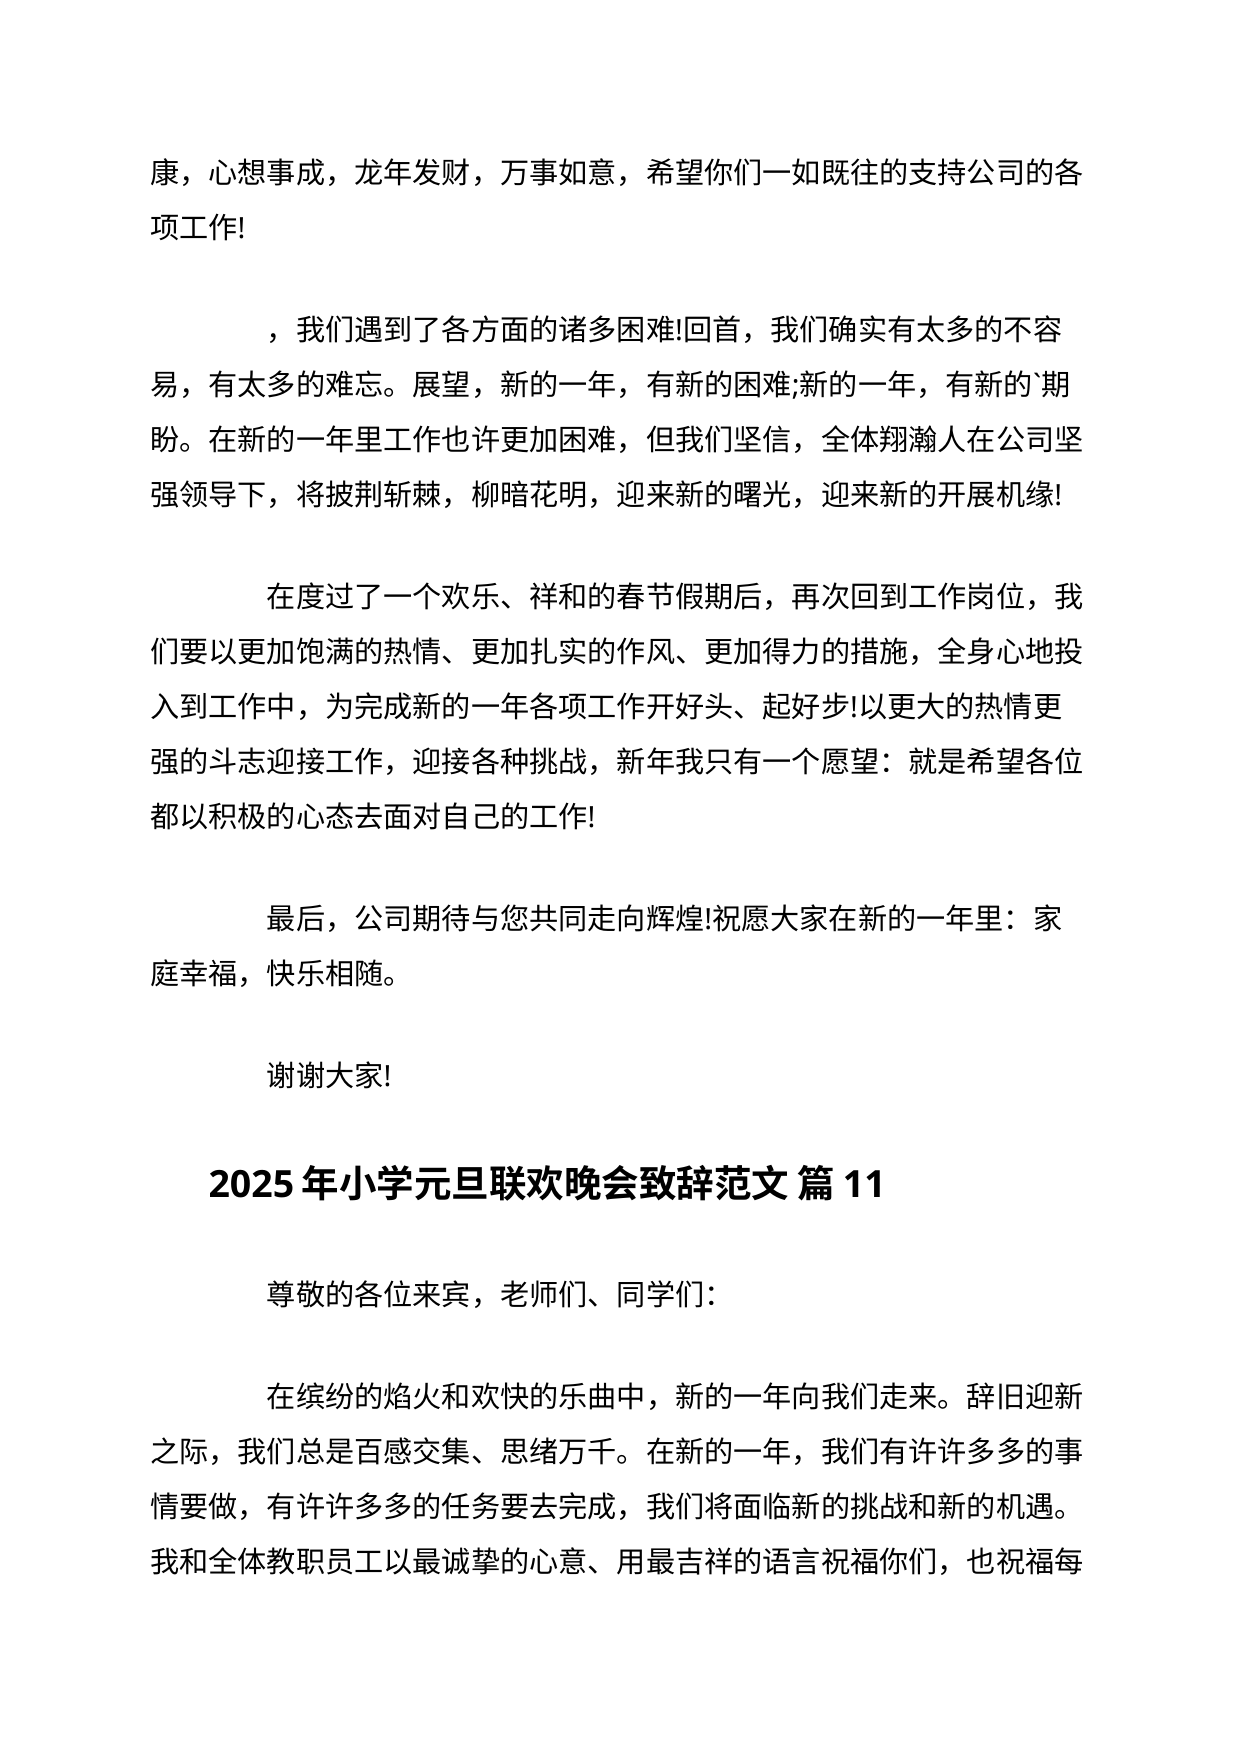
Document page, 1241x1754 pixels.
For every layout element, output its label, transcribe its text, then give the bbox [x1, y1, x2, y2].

text 尊敬的各位来宾，老师们、同学们： [150, 1272, 1090, 1314]
text ，我们遇到了各方面的诸多困难!回首，我们确实有太多的不容易，有太多的难忘。展望，新的一年，有新的困难;新的一年，有新的`期盼。在新的一年里工作也许更加困难，但我们坚信，全体翔瀚人在公司坚强领导下，将披荆斩棘，柳暗花明，迎来新的曙光，迎来新的开展机缘! [150, 307, 1090, 514]
text 谢谢大家! [150, 1052, 1090, 1094]
text 在度过了一个欢乐、祥和的春节假期后，再次回到工作岗位，我们要以更加饱满的热情、更加扎实的作风、更加得力的措施，全身心地投入到工作中，为完成新的一年各项工作开好头、起好步!以更大的热情更强的斗志迎接工作，迎接各种挑战，新年我只有一个愿望：就是希望各位都以积极的心态去面对自己的工作! [150, 574, 1090, 836]
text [150, 1373, 1090, 1581]
text 最后，公司期待与您共同走向辉煌!祝愿大家在新的一年里：家庭幸福，快乐相随。 [150, 895, 1090, 993]
text 2025年小学元旦联欢晚会致辞范文 篇11 [150, 1154, 1090, 1209]
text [150, 150, 1090, 247]
